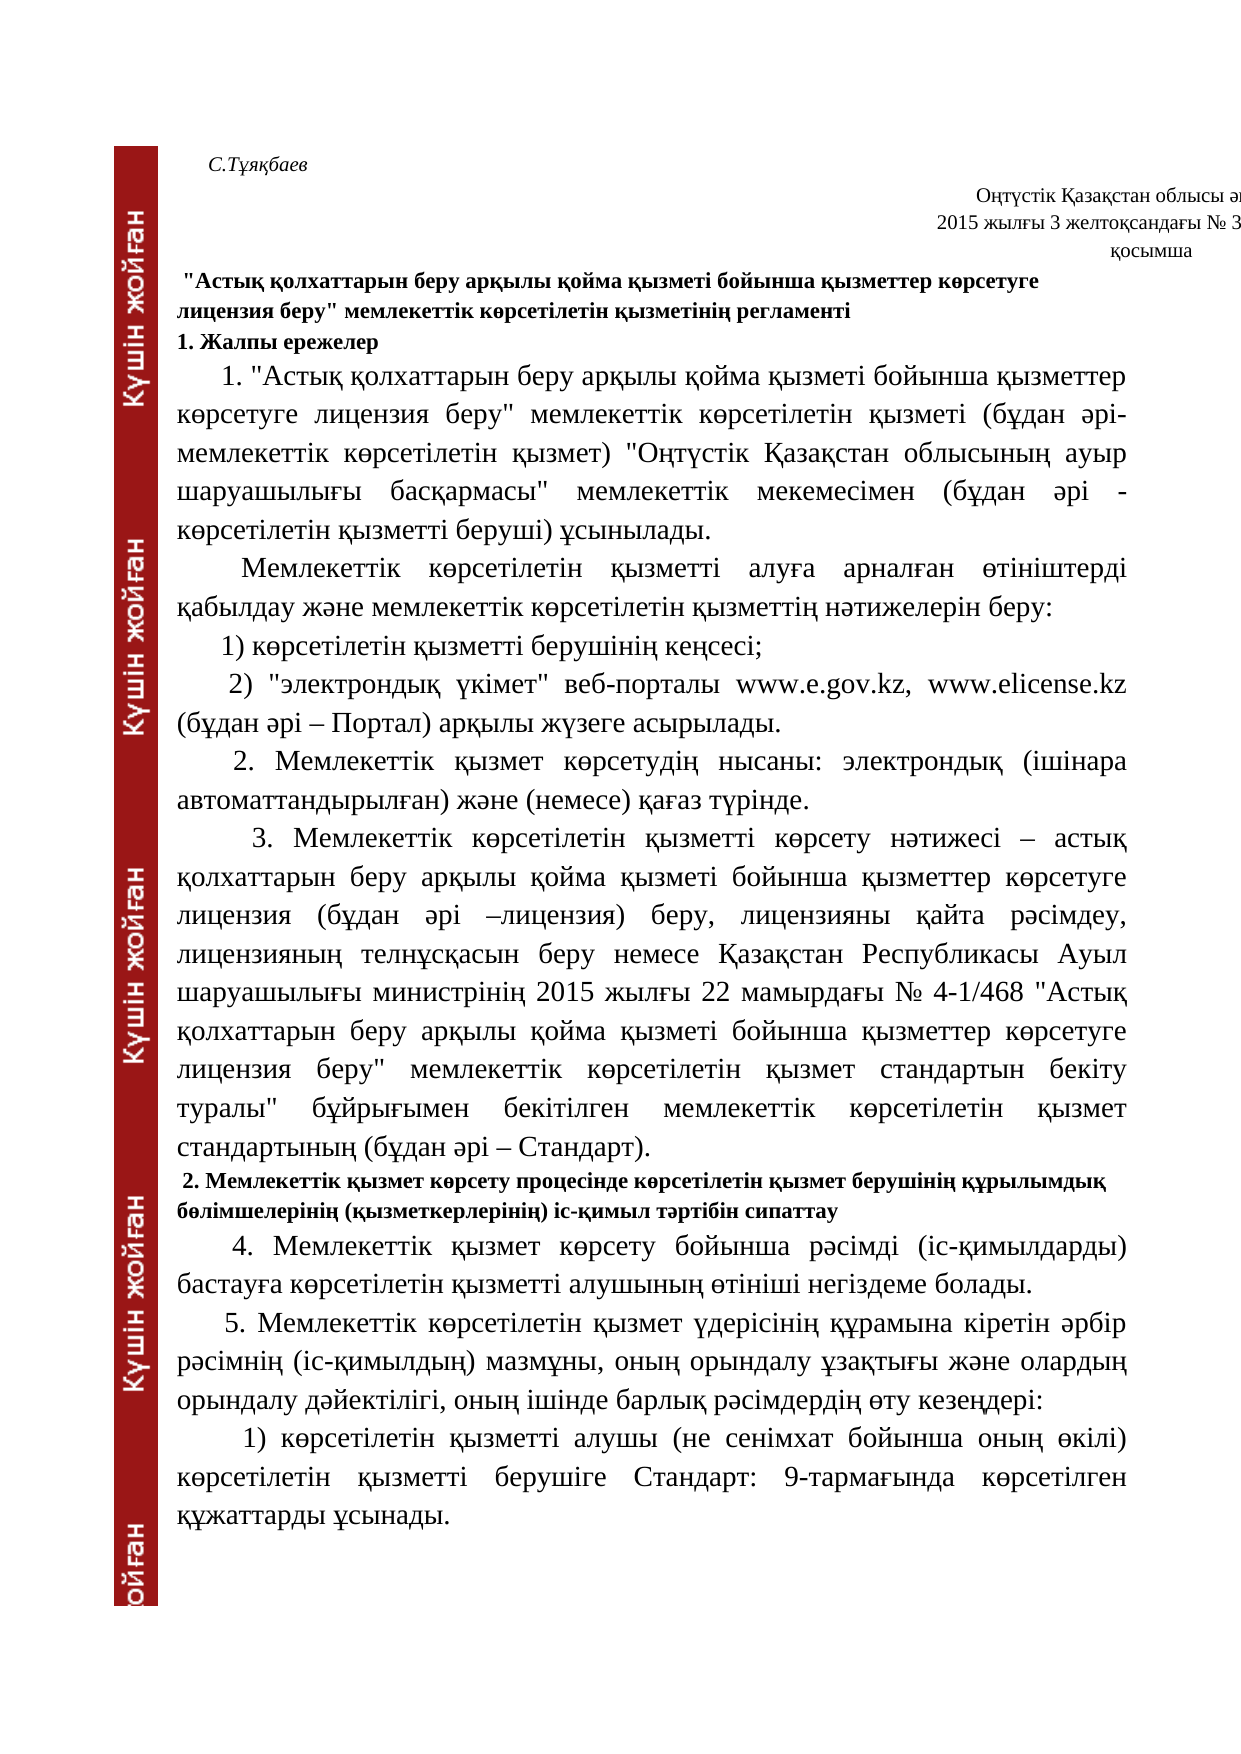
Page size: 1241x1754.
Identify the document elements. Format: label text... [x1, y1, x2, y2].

picture [114, 1531, 158, 1606]
table_cell С.Тұяқбаев [101, 150, 1240, 181]
text 4. Мемлекеттік қызмет көрсету бойынша рәсімді (іс-қимылдарды) бастауға көрсетілетін қызметті алушының өтініші негіздеме болады. [112, 1228, 1128, 1300]
picture [114, 623, 158, 628]
picture [114, 1224, 158, 1228]
text 2. Мемлекеттік қызмет көрсетудің нысаны: электрондық (ішінара автоматтандырылған) және (немесе) қағаз түрінде. [112, 743, 1128, 815]
picture [114, 1162, 158, 1167]
table_header Оңтүстік Қазақстан облысы әкімдігінің 2015 жылғы 3 желтоқсандағы № 361 қаулысына қосымша [912, 181, 1240, 267]
table_header [101, 181, 912, 267]
text 5. Мемлекеттік көрсетілетін қызмет үдерісінің құрамына кіретін әрбір рәсімнің (іс-қимылдың) мазмұны, оның орындалу ұзақтығы және олардың орындалу дәйектілігі, оның ішінде барлық рәсімдердің өту кезеңдері: [112, 1305, 1128, 1415]
text 1. "Астық қолхаттарын беру арқылы қойма қызметі бойынша қызметтер көрсетуге лицензия беру" мемлекеттік көрсетілетін қызметі (бұдан әрі-мемлекеттік көрсетілетін қызмет) "Оңтүстік Қазақстан облысының ауыр шаруашылығы басқармасы" мемлекеттік мекемесімен (бұдан әрі - көрсетілетін қызметті беруші) ұсынылады. [112, 358, 1128, 546]
picture [114, 738, 158, 743]
text 2) "электрондық үкімет" веб-порталы www.e.gov.kz, www.elіcense.kz (бұдан әрі – Портал) арқылы жүзеге асырылады. [112, 666, 1128, 738]
text "Астық қолхаттарын беру арқылы қойма қызметі бойынша қызметтер көрсетуге лицензия беру" мемлекеттік көрсетілетін қызметінің регламенті 1. Жалпы ережелер [112, 267, 1128, 354]
picture [114, 1415, 158, 1420]
text 3. Мемлекеттік көрсетілетін қызметті көрсету нәтижесі – астық қолхаттарын беру арқылы қойма қызметі бойынша қызметтер көрсетуге лицензия (бұдан әрі –лицензия) беру, лицензияны қайта рәсімдеу, лицензияның телнұсқасын беру немесе Қазақстан Республикасы Ауыл шаруашылығы министрінің 2015 жылғы 22 мамырдағы № 4-1/468 "Астық қолхаттарын беру арқылы қойма қызметі бойынша қызметтер көрсетуге лицензия беру" мемлекеттік көрсетілетін қызмет стандартын бекіту туралы" бұйрығымен бекітілген мемлекеттік көрсетілетін қызмет стандартының (бұдан әрі – Стандарт). [112, 820, 1128, 1162]
picture [114, 1300, 158, 1305]
text 1) көрсетілетін қызметті берушінің кеңсесі; [112, 628, 1128, 661]
picture [114, 146, 158, 150]
picture [114, 815, 158, 820]
picture [114, 661, 158, 666]
picture [114, 354, 158, 358]
text Мемлекеттік көрсетілетін қызметті алуға арналған өтініштерді қабылдау және мемлекеттік көрсетілетін қызметтің нәтижелерін беру: [112, 551, 1128, 623]
text 1) көрсетілетін қызметті алушы (не сенімхат бойынша оның өкілі) көрсетілетін қызметті берушіге Стандарт: 9-тармағында көрсетілген құжаттарды ұсынады. [112, 1420, 1128, 1531]
picture [114, 546, 158, 551]
text 2. Мемлекеттік қызмет көрсету процесінде көрсетілетін қызмет берушінің құрылымдық бөлімшелерінің (қызметкерлерінің) іс-қимыл тәртібін сипаттау [112, 1167, 1128, 1224]
